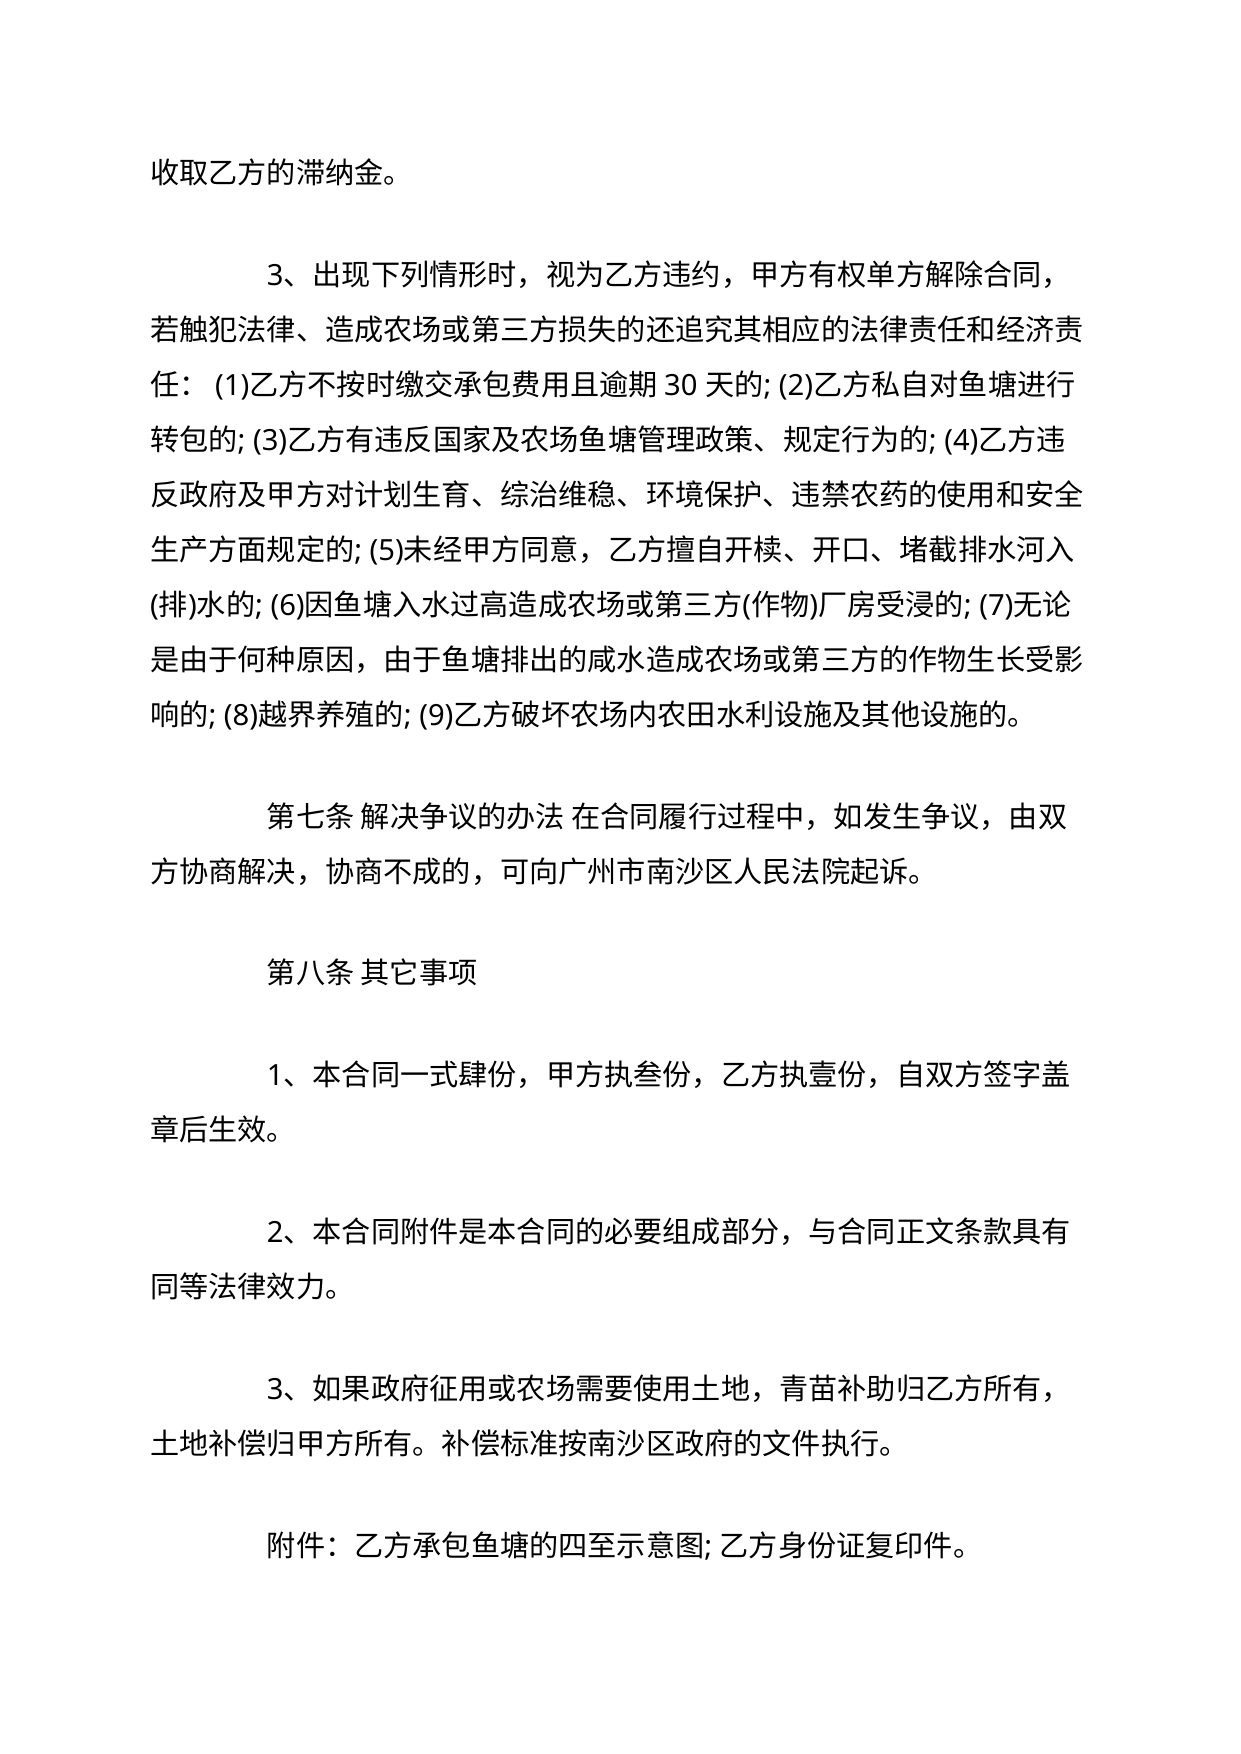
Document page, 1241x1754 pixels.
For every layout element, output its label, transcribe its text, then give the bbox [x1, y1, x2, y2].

text 第七条 解决争议的办法 在合同履行过程中，如发生争议，由双方协商解决，协商不成的，可向广州市南沙区人民法院起诉。 [150, 793, 1090, 891]
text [150, 150, 1090, 192]
text 2、本合同附件是本合同的必要组成部分，与合同正文条款具有同等法律效力。 [150, 1209, 1090, 1306]
text 第八条 其它事项 [150, 950, 1090, 992]
text 3、如果政府征用或农场需要使用土地，青苗补助归乙方所有，土地补偿归甲方所有。补偿标准按南沙区政府的文件执行。 [150, 1365, 1090, 1463]
text 3、出现下列情形时，视为乙方违约，甲方有权单方解除合同，若触犯法律、造成农场或第三方损失的还追究其相应的法律责任和经济责任： (1)乙方不按时缴交承包费用且逾期 30 天的; (2)乙方私自对鱼塘进行转包的; (3)乙方有违反国家及农场鱼塘管理政策、规定行为的; (4)乙方违反政府及甲方对计划生育、综治维稳、环境保护、违禁农药的使用和安全生产方面规定的; (5)未经甲方同意，乙方擅自开椟、开口、堵截排水河入(排)水的; (6)因鱼塘入水过高造成农场或第三方(作物)厂房受浸的; (7)无论是由于何种原因，由于鱼塘排出的咸水造成农场或第三方的作物生长受影响的; (8)越界养殖的; (9)乙方破坏农场内农田水利设施及其他设施的。 [150, 252, 1090, 734]
text 附件：乙方承包鱼塘的四至示意图; 乙方身份证复印件。 [150, 1522, 1090, 1564]
text 1、本合同一式肆份，甲方执叁份，乙方执壹份，自双方签字盖章后生效。 [150, 1052, 1090, 1149]
